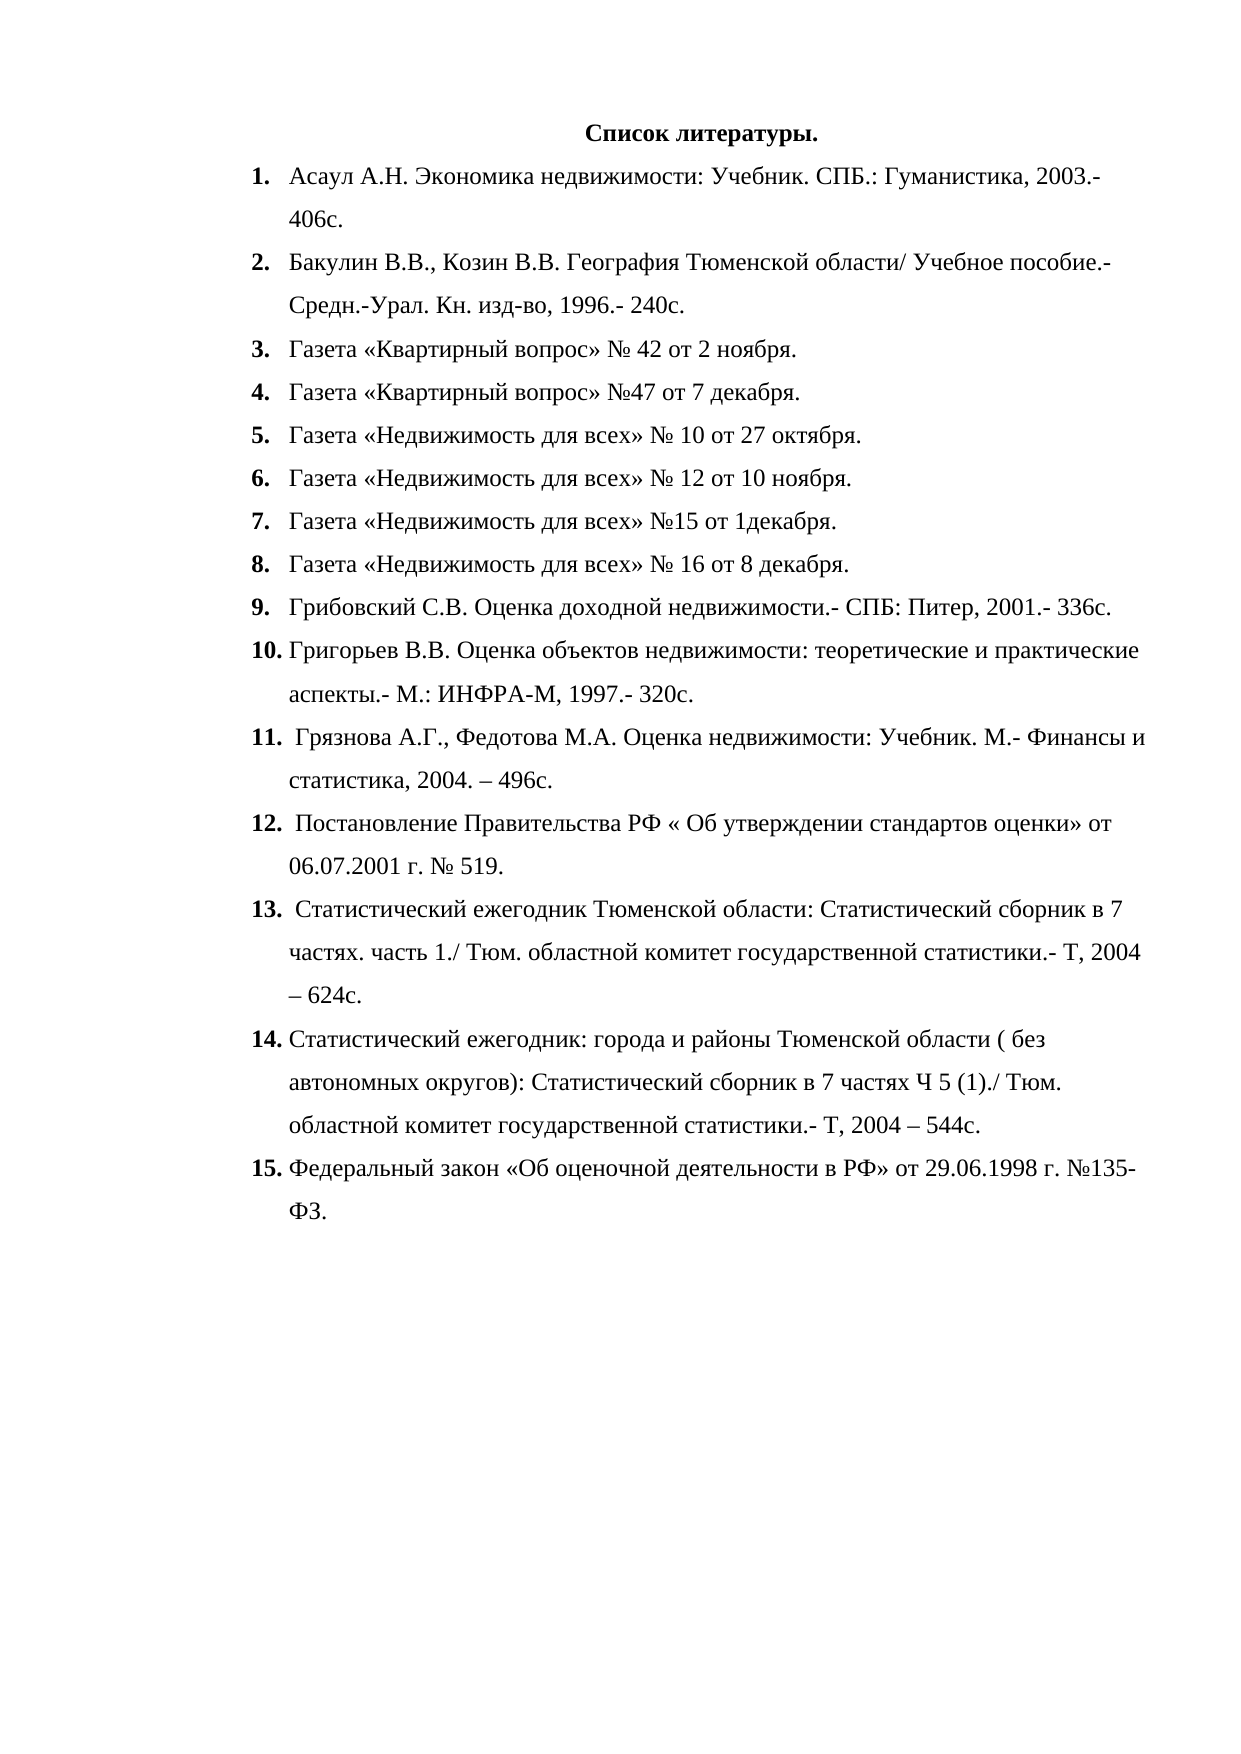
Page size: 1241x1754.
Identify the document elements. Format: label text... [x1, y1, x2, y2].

list Федеральный закон «Об оценочной деятельности в РФ» от 29.06.1998 г. №135-ФЗ. [251, 1153, 1152, 1225]
list Бакулин В.В., Козин В.В. География Тюменской области/ Учебное пособие.- Средн.-Урал. Кн. изд-во, 1996.- 240с. [251, 247, 1152, 319]
list Статистический ежегодник Тюменской области: Статистический сборник в 7 частях. часть 1./ Тюм. областной комитет государственной статистики.- Т, 2004 – 624с. [251, 894, 1152, 1009]
list Газета «Недвижимость для всех» №15 от 1декабря. [251, 506, 1152, 535]
list Газета «Недвижимость для всех» № 12 от 10 ноября. [251, 463, 1152, 492]
list Газета «Квартирный вопрос» №47 от 7 декабря. [251, 377, 1152, 406]
text Список литературы. [177, 118, 1152, 147]
list Грязнова А.Г., Федотова М.А. Оценка недвижимости: Учебник. М.- Финансы и статистика, 2004. – 496с. [251, 722, 1152, 794]
list Газета «Квартирный вопрос» № 42 от 2 ноября. [251, 334, 1152, 362]
list Постановление Правительства РФ « Об утверждении стандартов оценки» от 06.07.2001 г. № 519. [251, 808, 1152, 880]
list Газета «Недвижимость для всех» № 16 от 8 декабря. [251, 549, 1152, 578]
list Грибовский С.В. Оценка доходной недвижимости.- СПБ: Питер, 2001.- 336с. [251, 592, 1152, 621]
list Асаул А.Н. Экономика недвижимости: Учебник. СПБ.: Гуманистика, 2003.-406с. [251, 161, 1152, 233]
list Газета «Недвижимость для всех» № 10 от 27 октября. [251, 420, 1152, 449]
list Статистический ежегодник: города и районы Тюменской области ( без автономных округов): Статистический сборник в 7 частях Ч 5 (1)./ Тюм. областной комитет государственной статистики.- Т, 2004 – 544с. [251, 1024, 1152, 1139]
list Григорьев В.В. Оценка объектов недвижимости: теоретические и практические аспекты.- М.: ИНФРА-М, 1997.- 320с. [251, 636, 1152, 707]
